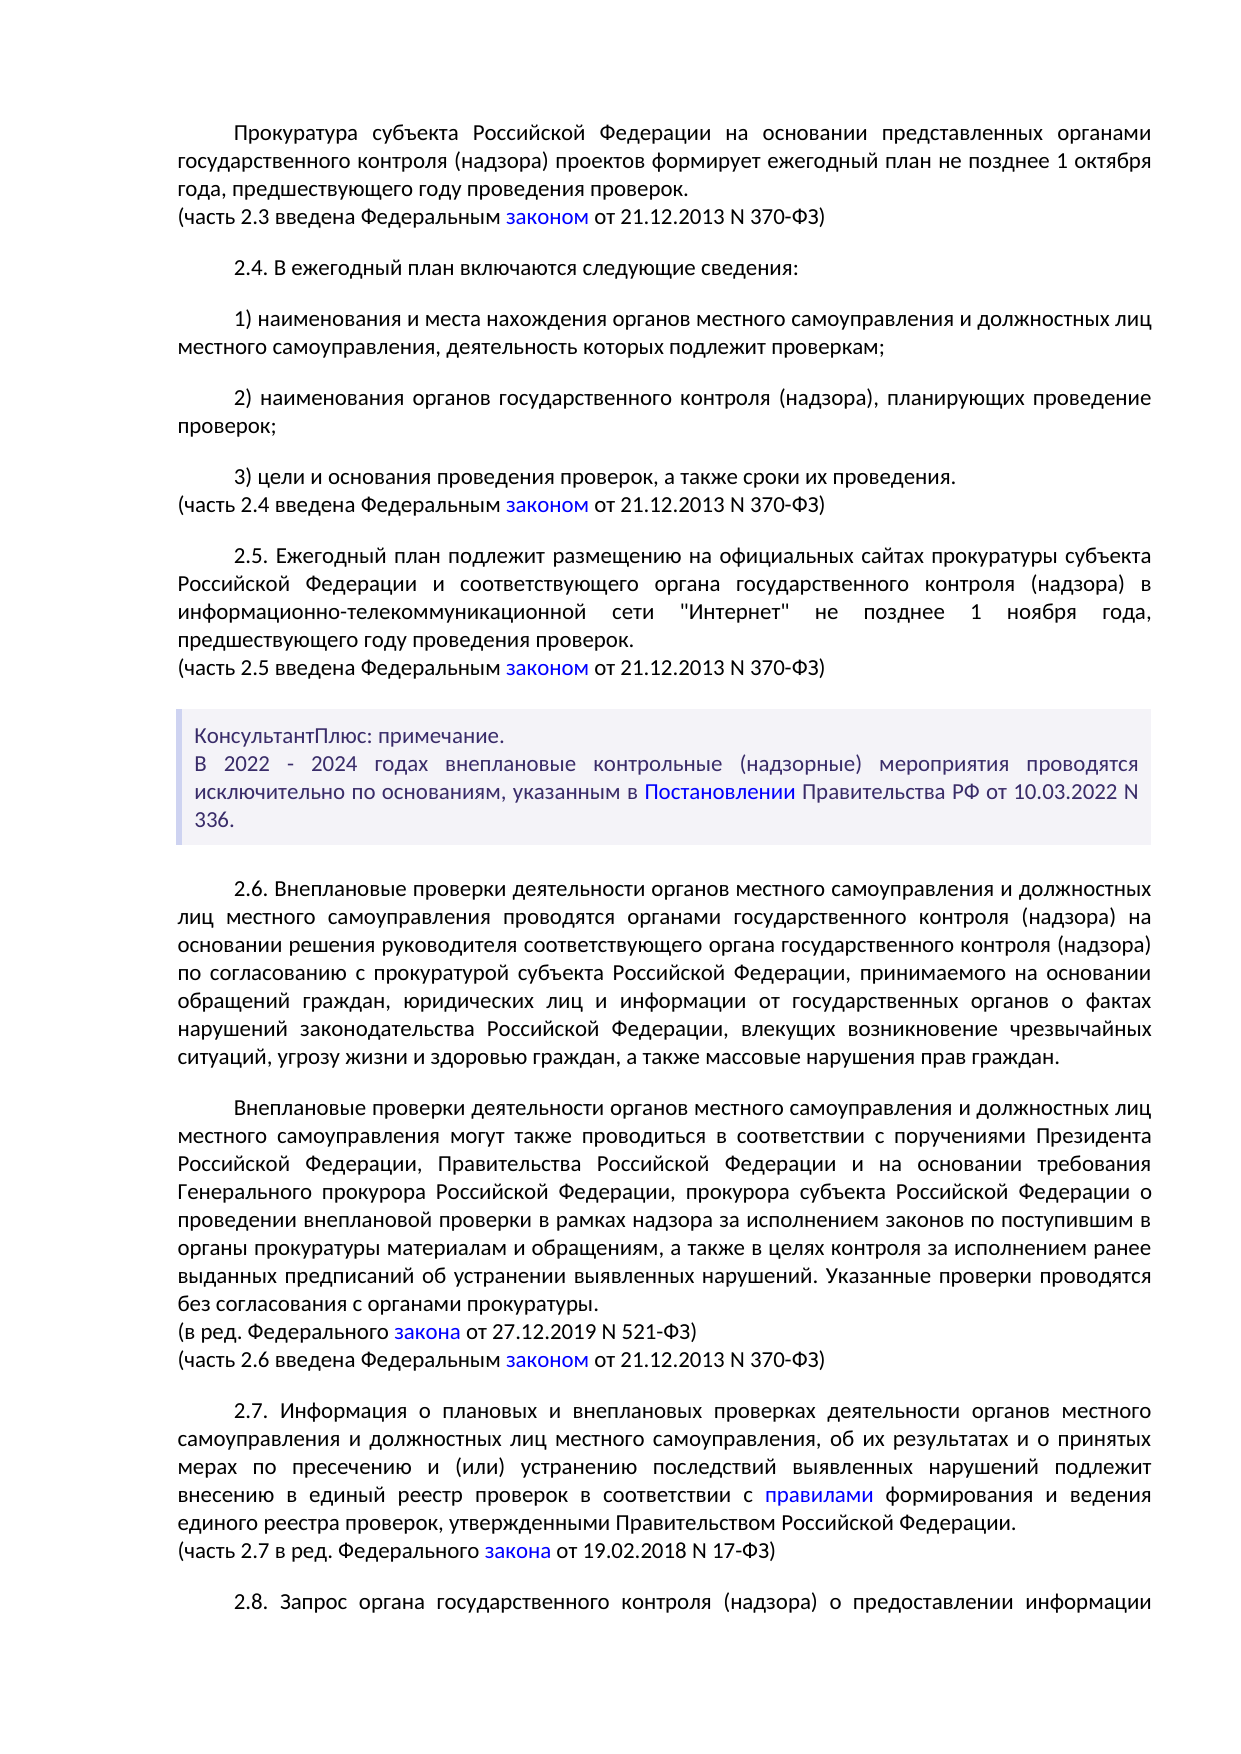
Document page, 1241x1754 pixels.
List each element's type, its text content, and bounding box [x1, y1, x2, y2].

text (часть 2.5 введена Федеральным законом от 21.12.2013 N 370-ФЗ) [177, 653, 1152, 681]
text (часть 2.3 введена Федеральным законом от 21.12.2013 N 370-ФЗ) [177, 202, 1152, 230]
text 2.4. В ежегодный план включаются следующие сведения: [177, 253, 1152, 281]
text Внеплановые проверки деятельности органов местного самоуправления и должностных лиц местного самоуправления могут также проводиться в соответствии с поручениями Президента Российской Федерации, Правительства Российской Федерации и на основании требования Генерального прокурора Российской Федерации, прокурора субъекта Российской Федерации о проведении внеплановой проверки в рамках надзора за исполнением законов по поступившим в органы прокуратуры материалам и обращениям, а также в целях контроля за исполнением ранее выданных предписаний об устранении выявленных нарушений. Указанные проверки проводятся без согласования с органами прокуратуры. [177, 1093, 1152, 1317]
text 2) наименования органов государственного контроля (надзора), планирующих проведение проверок; [177, 383, 1152, 439]
text (часть 2.4 введена Федеральным законом от 21.12.2013 N 370-ФЗ) [177, 490, 1152, 518]
text (в ред. Федерального закона от 27.12.2019 N 521-ФЗ) [177, 1317, 1152, 1345]
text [177, 1587, 1152, 1615]
text 2.5. Ежегодный план подлежит размещению на официальных сайтах прокуратуры субъекта Российской Федерации и соответствующего органа государственного контроля (надзора) в информационно-телекоммуникационной сети "Интернет" не позднее 1 ноября года, предшествующего году проведения проверок. [177, 541, 1152, 653]
text (часть 2.6 введена Федеральным законом от 21.12.2013 N 370-ФЗ) [177, 1345, 1152, 1373]
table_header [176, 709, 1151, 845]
text 1) наименования и места нахождения органов местного самоуправления и должностных лиц местного самоуправления, деятельность которых подлежит проверкам; [177, 304, 1152, 360]
text 2.7. Информация о плановых и внеплановых проверках деятельности органов местного самоуправления и должностных лиц местного самоуправления, об их результатах и о принятых мерах по пресечению и (или) устранению последствий выявленных нарушений подлежит внесению в единый реестр проверок в соответствии с правилами формирования и ведения единого реестра проверок, утвержденными Правительством Российской Федерации. [177, 1396, 1152, 1536]
text Прокуратура субъекта Российской Федерации на основании представленных органами государственного контроля (надзора) проектов формирует ежегодный план не позднее 1 октября года, предшествующего году проведения проверок. [177, 118, 1152, 202]
text (часть 2.7 в ред. Федерального закона от 19.02.2018 N 17-ФЗ) [177, 1536, 1152, 1564]
text 2.6. Внеплановые проверки деятельности органов местного самоуправления и должностных лиц местного самоуправления проводятся органами государственного контроля (надзора) на основании решения руководителя соответствующего органа государственного контроля (надзора) по согласованию с прокуратурой субъекта Российской Федерации, принимаемого на основании обращений граждан, юридических лиц и информации от государственных органов о фактах нарушений законодательства Российской Федерации, влекущих возникновение чрезвычайных ситуаций, угрозу жизни и здоровью граждан, а также массовые нарушения прав граждан. [177, 874, 1152, 1070]
text 3) цели и основания проведения проверок, а также сроки их проведения. [177, 462, 1152, 490]
